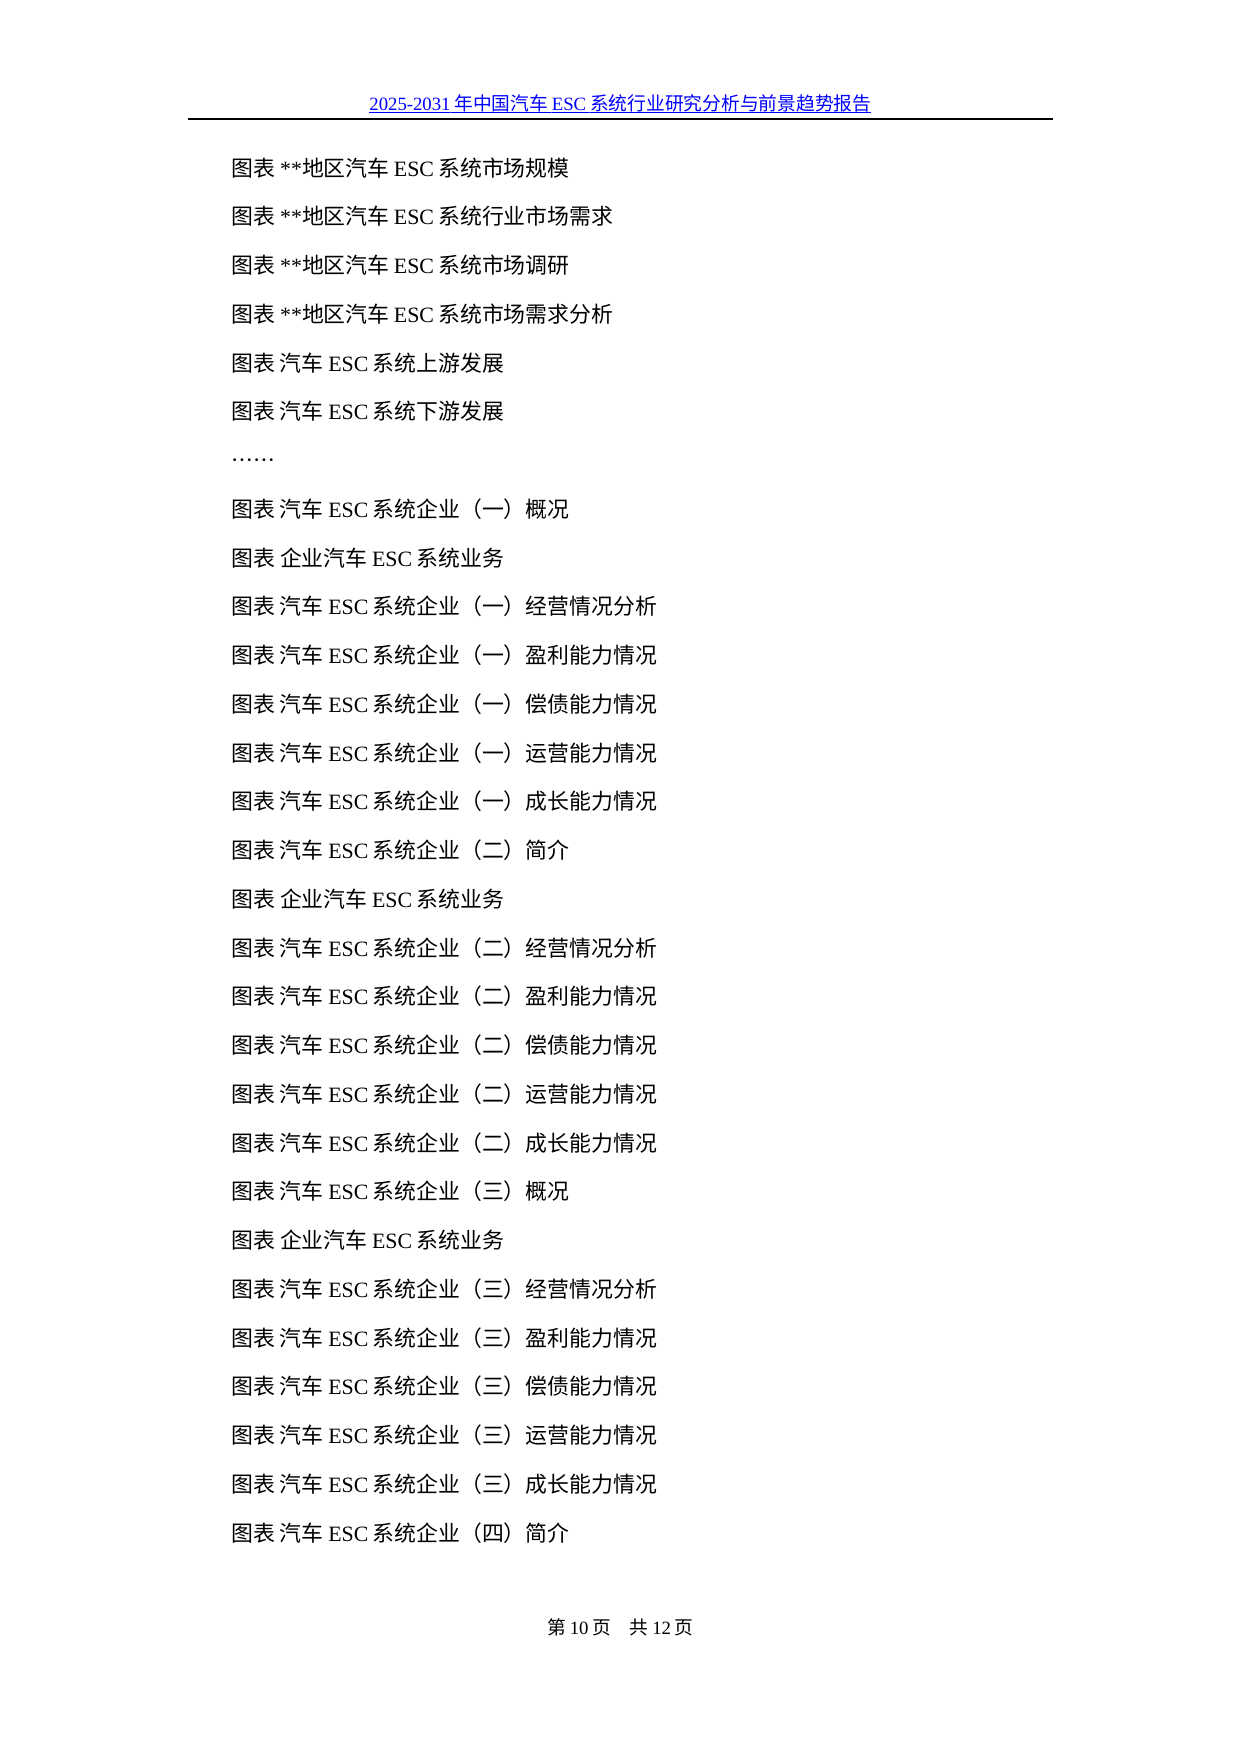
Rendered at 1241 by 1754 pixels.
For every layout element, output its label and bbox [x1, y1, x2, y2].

text [187, 150, 1053, 1548]
